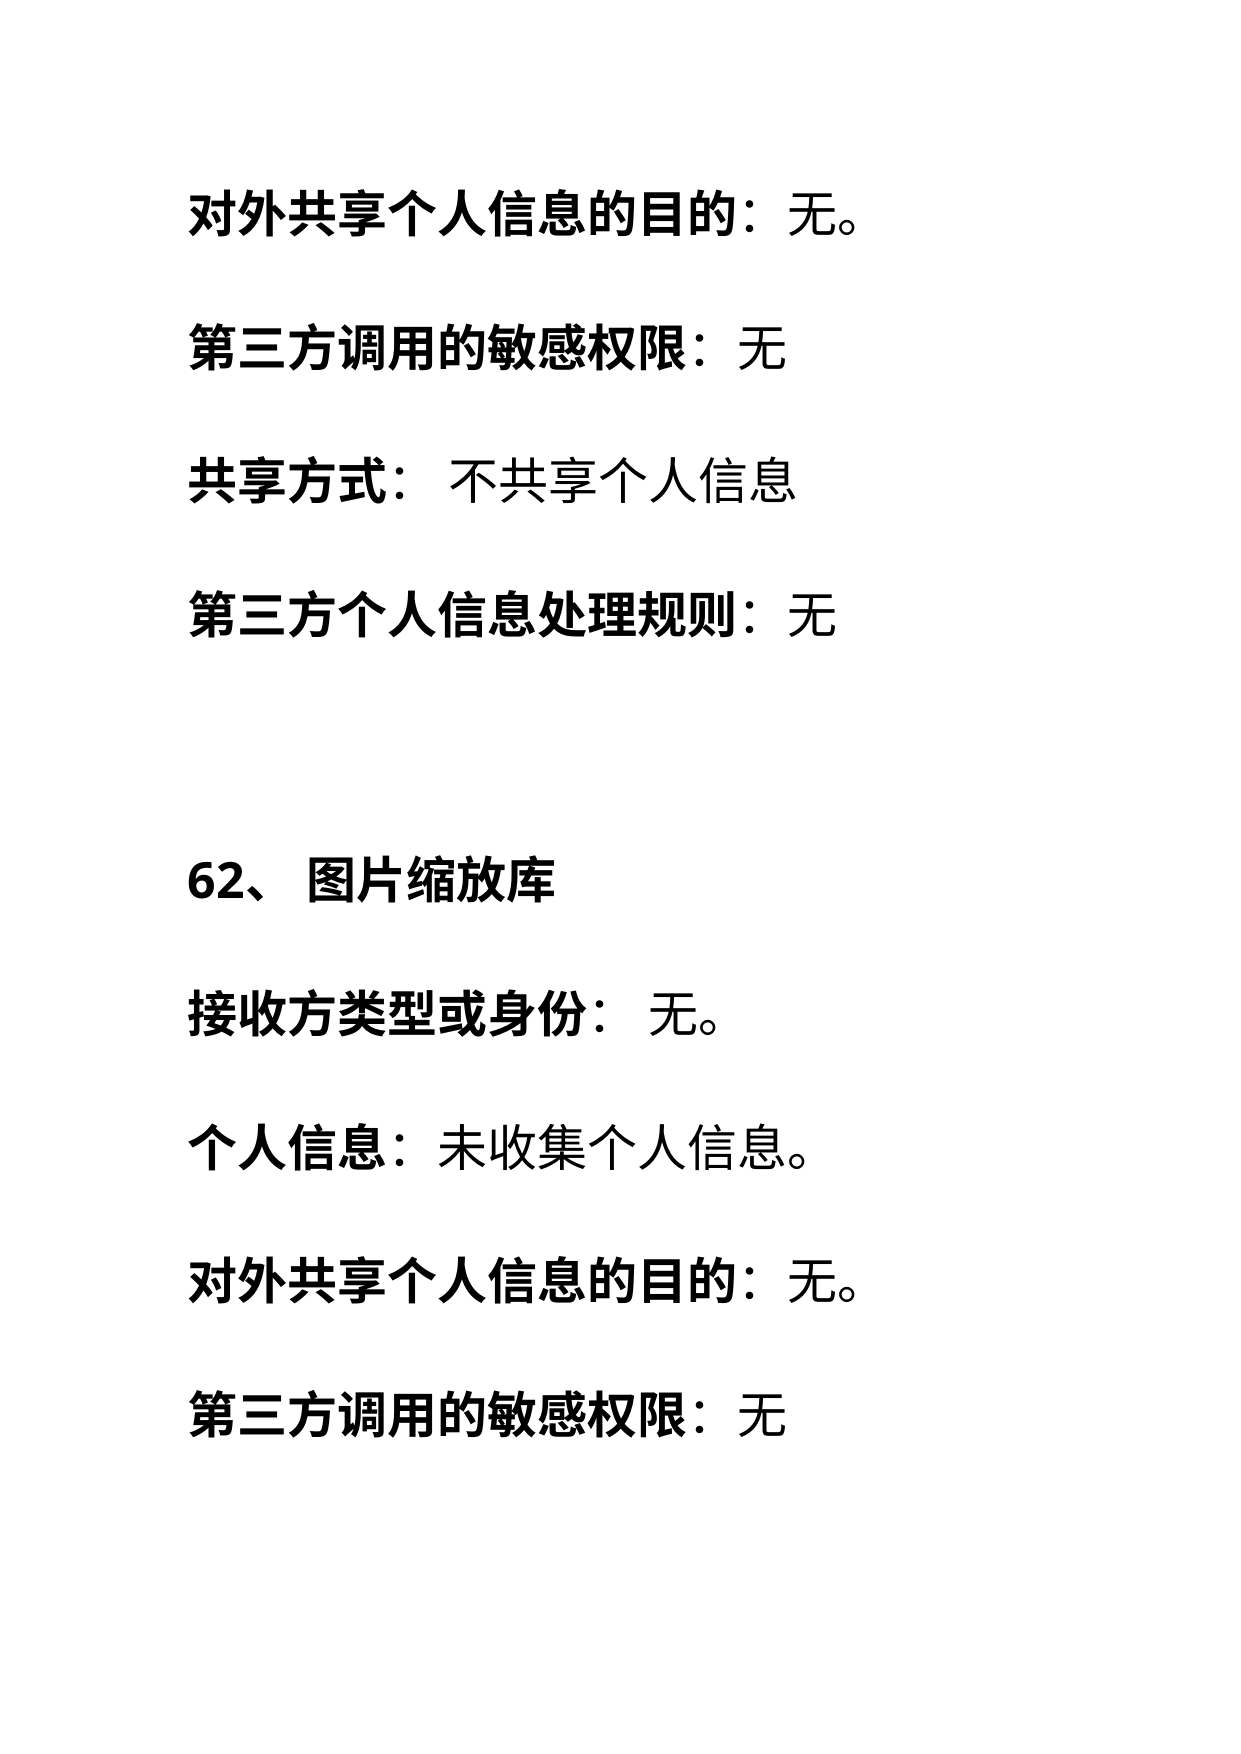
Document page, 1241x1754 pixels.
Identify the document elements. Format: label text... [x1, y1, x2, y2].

text 62、 图片缩放库 [187, 828, 1053, 926]
text 对外共享个人信息的目的：无。 [187, 1229, 1053, 1327]
text 接收方类型或身份： 无。 [187, 962, 1053, 1059]
text 第三方调用的敏感权限：无 [187, 1363, 1053, 1460]
text 第三方调用的敏感权限：无 [187, 296, 1053, 393]
text 个人信息：未收集个人信息。 [187, 1096, 1053, 1193]
text 对外共享个人信息的目的：无。 [187, 162, 1053, 259]
text 第三方个人信息处理规则：无 [187, 563, 1053, 660]
text 共享方式： 不共享个人信息 [187, 429, 1053, 527]
